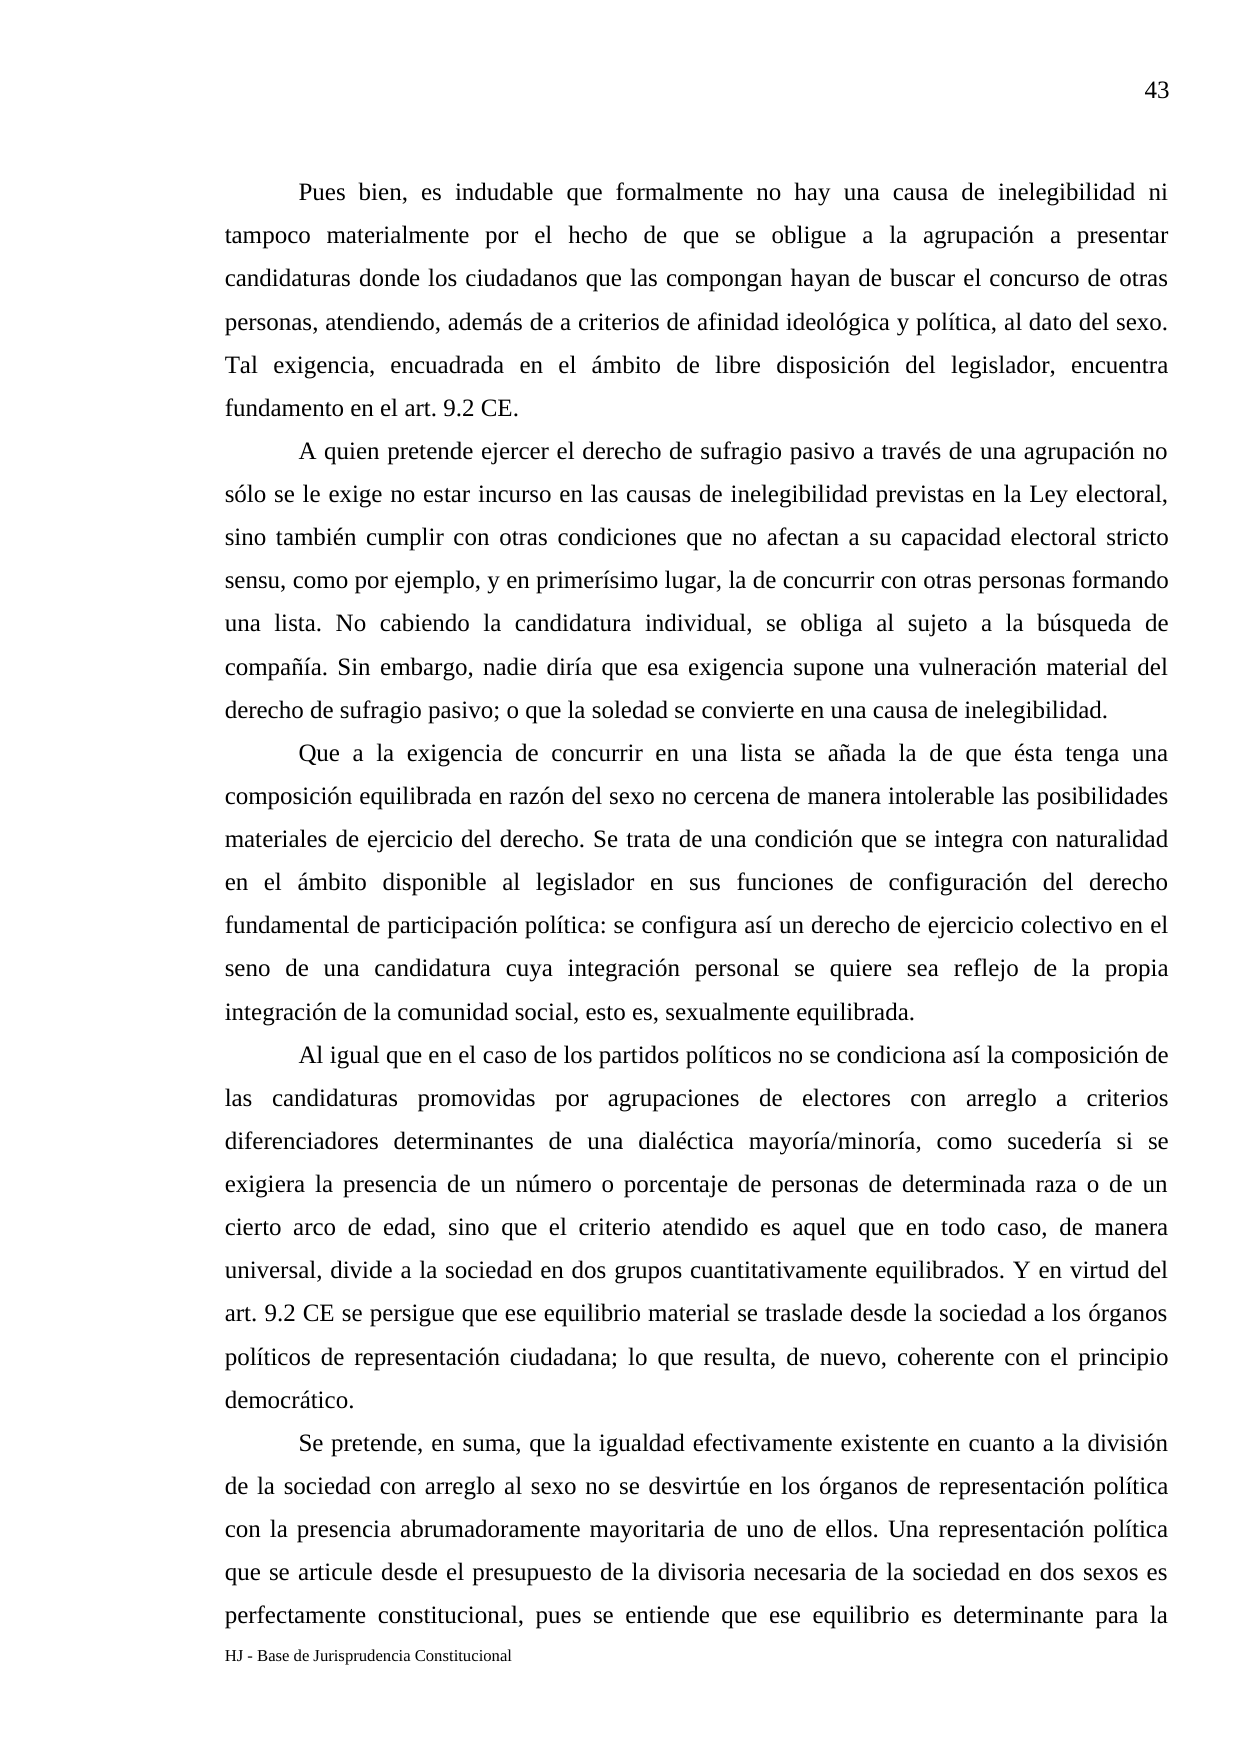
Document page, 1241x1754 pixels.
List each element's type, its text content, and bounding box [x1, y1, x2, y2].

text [224, 1428, 1169, 1629]
text Que a la exigencia de concurrir en una lista se añada la de que ésta tenga una composición equilibrada en razón del sexo no cercena de manera intolerable las posibilidades materiales de ejercicio del derecho. Se trata de una condición que se integra con naturalidad en el ámbito disponible al legislador en sus funciones de configuración del derecho fundamental de participación política: se configura así un derecho de ejercicio colectivo en el seno de una candidatura cuya integración personal se quiere sea reflejo de la propia integración de la comunidad social, esto es, sexualmente equilibrada. [224, 738, 1169, 1025]
text A quien pretende ejercer el derecho de sufragio pasivo a través de una agrupación no sólo se le exige no estar incurso en las causas de inelegibilidad previstas en la Ley electoral, sino también cumplir con otras condiciones que no afectan a su capacidad electoral stricto sensu, como por ejemplo, y en primerísimo lugar, la de concurrir con otras personas formando una lista. No cabiendo la candidatura individual, se obliga al sujeto a la búsqueda de compañía. Sin embargo, nadie diría que esa exigencia supone una vulneración material del derecho de sufragio pasivo; o que la soledad se convierte en una causa de inelegibilidad. [224, 436, 1169, 723]
text Al igual que en el caso de los partidos políticos no se condiciona así la composición de las candidaturas promovidas por agrupaciones de electores con arreglo a criterios diferenciadores determinantes de una dialéctica mayoría/minoría, como sucedería si se exigiera la presencia de un número o porcentaje de personas de determinada raza o de un cierto arco de edad, sino que el criterio atendido es aquel que en todo caso, de manera universal, divide a la sociedad en dos grupos cuantitativamente equilibrados. Y en virtud del art. 9.2 CE se persigue que ese equilibrio material se traslade desde la sociedad a los órganos políticos de representación ciudadana; lo que resulta, de nuevo, coherente con el principio democrático. [224, 1040, 1169, 1413]
text Pues bien, es indudable que formalmente no hay una causa de inelegibilidad ni tampoco materialmente por el hecho de que se obligue a la agrupación a presentar candidaturas donde los ciudadanos que las compongan hayan de buscar el concurso de otras personas, atendiendo, además de a criterios de afinidad ideológica y política, al dato del sexo. Tal exigencia, encuadrada en el ámbito de libre disposición del legislador, encuentra fundamento en el art. 9.2 CE. [224, 177, 1169, 422]
